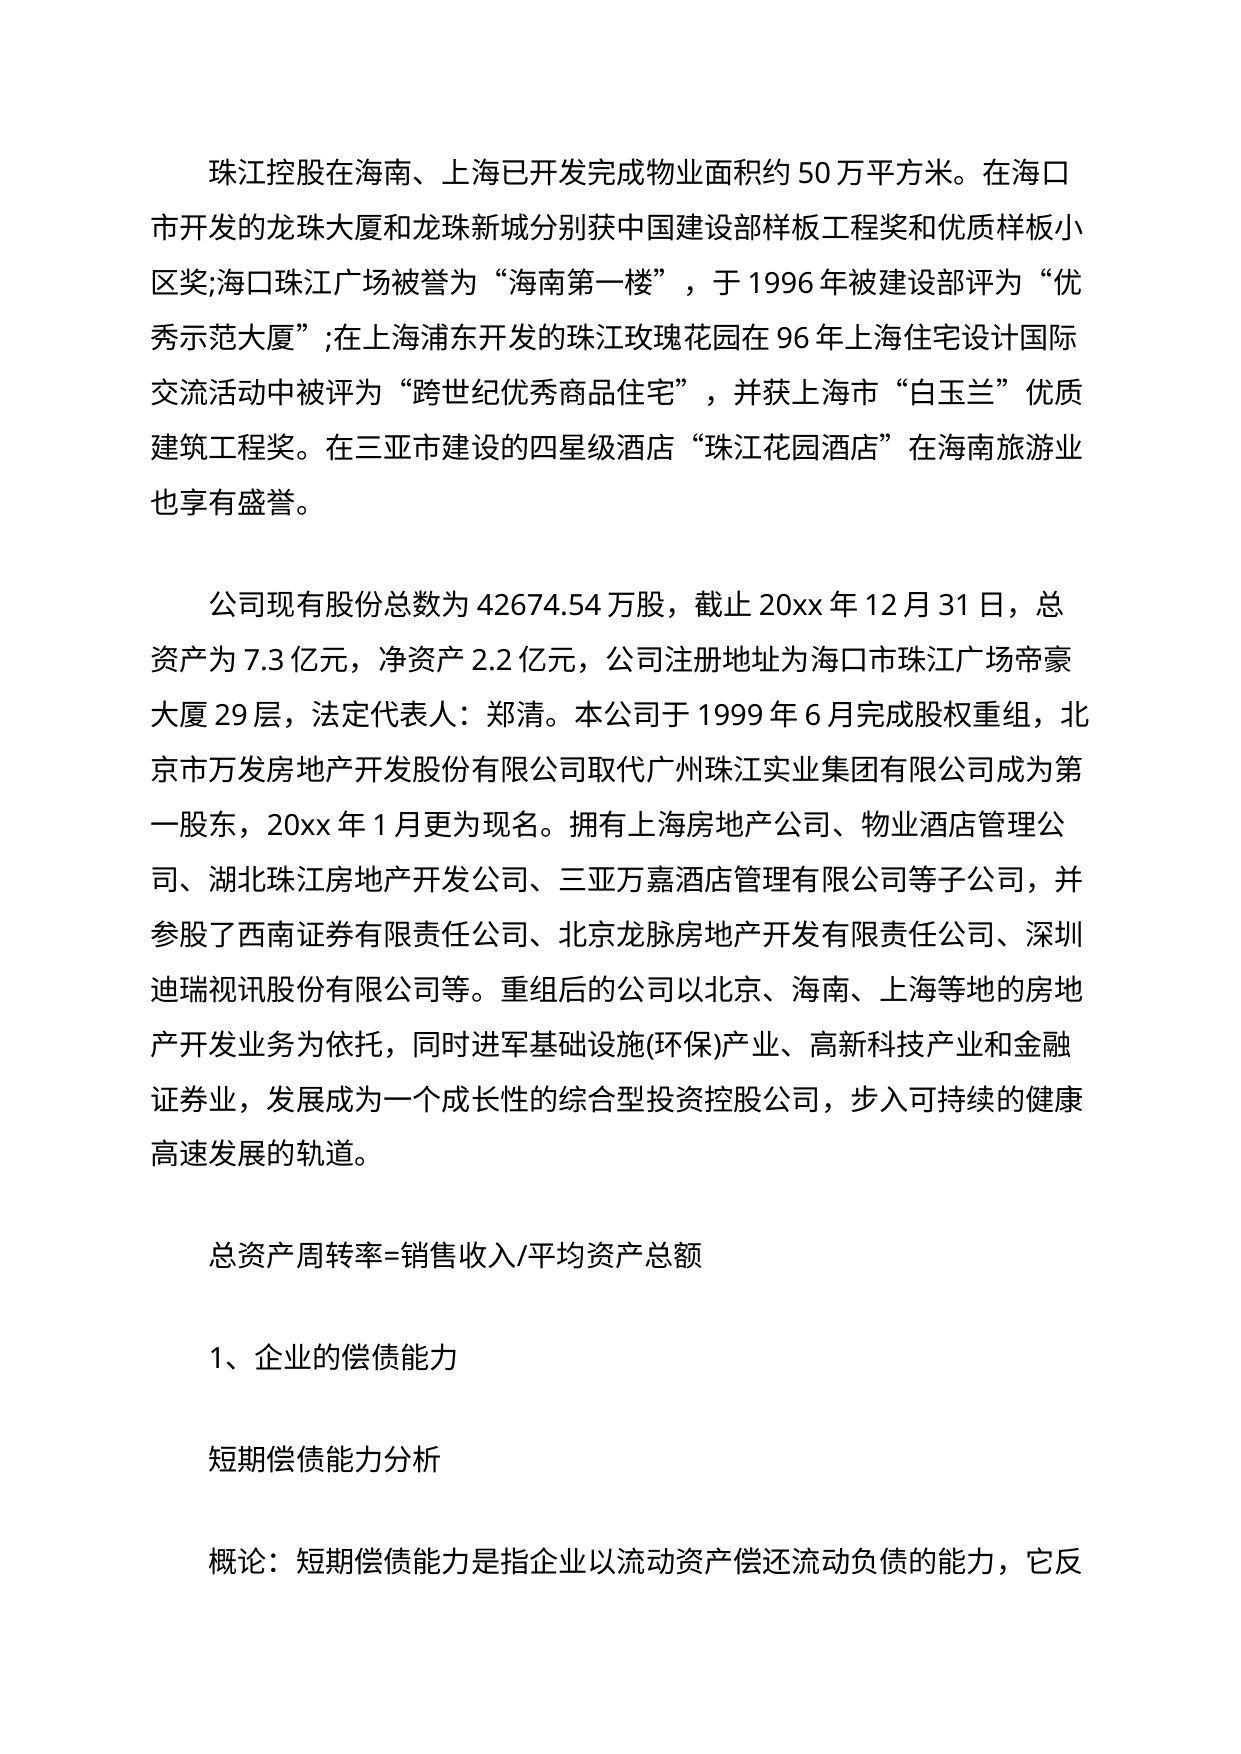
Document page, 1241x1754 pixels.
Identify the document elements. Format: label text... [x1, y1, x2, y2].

text 1、企业的偿债能力 [150, 1335, 1090, 1377]
text 公司现有股份总数为42674.54万股，截止20xx年12月31日，总资产为7.3亿元，净资产2.2亿元，公司注册地址为海口市珠江广场帝豪大厦29层，法定代表人：郑清。本公司于1999年6月完成股权重组，北京市万发房地产开发股份有限公司取代广州珠江实业集团有限公司成为第一股东，20xx年1月更为现名。拥有上海房地产公司、物业酒店管理公司、湖北珠江房地产开发公司、三亚万嘉酒店管理有限公司等子公司，并参股了西南证券有限责任公司、北京龙脉房地产开发有限责任公司、深圳迪瑞视讯股份有限公司等。重组后的公司以北京、海南、上海等地的房地产开发业务为依托，同时进军基础设施(环保)产业、高新科技产业和金融证券业，发展成为一个成长性的综合型投资控股公司，步入可持续的健康高速发展的轨道。 [150, 581, 1090, 1173]
text 珠江控股在海南、上海已开发完成物业面积约50万平方米。在海口市开发的龙珠大厦和龙珠新城分别获中国建设部样板工程奖和优质样板小区奖;海口珠江广场被誉为“海南第一楼”，于1996年被建设部评为“优秀示范大厦”;在上海浦东开发的珠江玫瑰花园在96年上海住宅设计国际交流活动中被评为“跨世纪优秀商品住宅”，并获上海市“白玉兰”优质建筑工程奖。在三亚市建设的四星级酒店“珠江花园酒店”在海南旅游业也享有盛誉。 [150, 150, 1090, 522]
text 短期偿债能力分析 [150, 1437, 1090, 1479]
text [150, 1538, 1090, 1581]
text 总资产周转率=销售收入/平均资产总额 [150, 1233, 1090, 1275]
